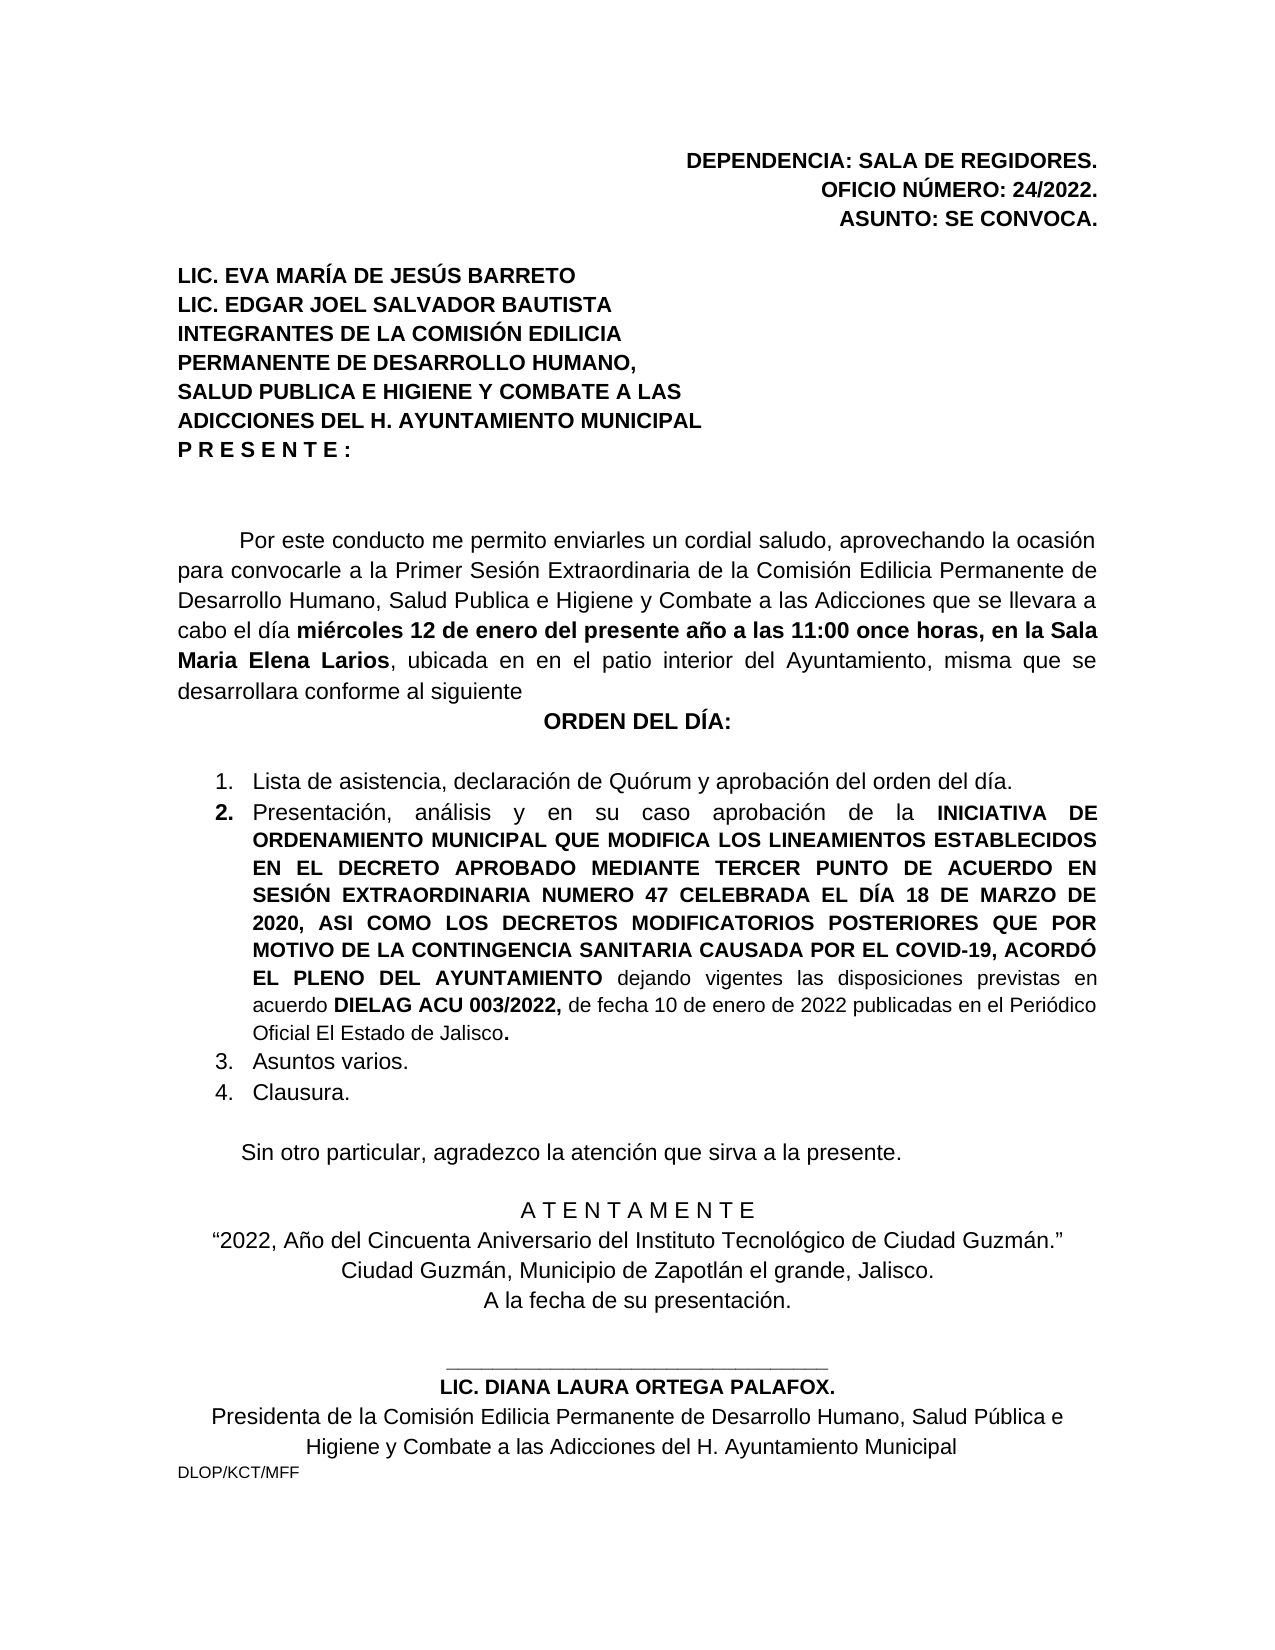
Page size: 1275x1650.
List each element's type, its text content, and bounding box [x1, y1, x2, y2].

text A la fecha de su presentación. [177, 1287, 1098, 1314]
text INTEGRANTES DE LA COMISIÓN EDILICIA [177, 321, 1098, 347]
text ADICCIONES DEL H. AYUNTAMIENTO MUNICIPAL [177, 408, 1098, 433]
text “2022, Año del Cincuenta Aniversario del Instituto Tecnológico de Ciudad Guzmán.” [177, 1227, 1098, 1253]
text Por este conducto me permito enviarles un cordial saludo, aprovechando la ocasión para convocarle a la Primer Sesión Extraordinaria de la Comisión Edilicia Permanente de Desarrollo Humano, Salud Publica e Higiene y Combate a las Adicciones que se llevara a cabo el día miércoles 12 de enero del presente año a las 11:00 once horas, en la Sala Maria Elena Larios, ubicada en en el patio interior del Ayuntamiento, misma que se desarrollara conforme al siguiente [177, 527, 1098, 704]
text ASUNTO: SE CONVOCA. [177, 206, 1098, 231]
text LIC. EDGAR JOEL SALVADOR BAUTISTA [177, 292, 1098, 318]
text PERMANENTE DE DESARROLLO HUMANO, [177, 350, 1098, 376]
text LIC. DIANA LAURA ORTEGA PALAFOX. [177, 1375, 1098, 1399]
text DEPENDENCIA: SALA DE REGIDORES. [177, 148, 1098, 173]
text Presidenta de la Comisión Edilicia Permanente de Desarrollo Humano, Salud Pública e Higiene y Combate a las Adicciones del H. Ayuntamiento Municipal [177, 1403, 1098, 1459]
text LIC. EVA MARÍA DE JESÚS BARRETO [177, 263, 1098, 289]
list Clausura. [215, 1078, 1098, 1105]
text A T E N T A M E N T E [177, 1197, 1098, 1223]
text Sin otro particular, agradezco la atención que sirva a la presente. [177, 1139, 1098, 1165]
text DLOP/KCT/MFF [177, 1463, 1098, 1482]
text P R E S E N T E : [177, 437, 1098, 462]
text OFICIO NÚMERO: 24/2022. [177, 177, 1098, 202]
list Lista de asistencia, declaración de Quórum y aprobación del orden del día. [215, 768, 1098, 794]
text Ciudad Guzmán, Municipio de Zapotlán el grande, Jalisco. [177, 1257, 1098, 1283]
list Presentación, análisis y en su caso aprobación de la INICIATIVA DE ORDENAMIENTO MUNICIPAL QUE MODIFICA LOS LINEAMIENTOS ESTABLECIDOS EN EL DECRETO APROBADO MEDIANTE TERCER PUNTO DE ACUERDO EN SESIÓN EXTRAORDINARIA NUMERO 47 CELEBRADA EL DÍA 18 DE MARZO DE 2020, ASI COMO LOS DECRETOS MODIFICATORIOS POSTERIORES QUE POR MOTIVO DE LA CONTINGENCIA SANITARIA CAUSADA POR EL COVID-19, ACORDÓ EL PLENO DEL AYUNTAMIENTO dejando vigentes las disposiciones previstas en acuerdo DIELAG ACU 003/2022, de fecha 10 de enero de 2022 publicadas en el Periódico Oficial El Estado de Jalisco. [215, 798, 1098, 1045]
list Asuntos varios. [215, 1048, 1098, 1075]
text SALUD PUBLICA E HIGIENE Y COMBATE A LAS [177, 379, 1098, 404]
text _________________________________ [177, 1348, 1098, 1372]
text ORDEN DEL DÍA: [177, 708, 1098, 734]
